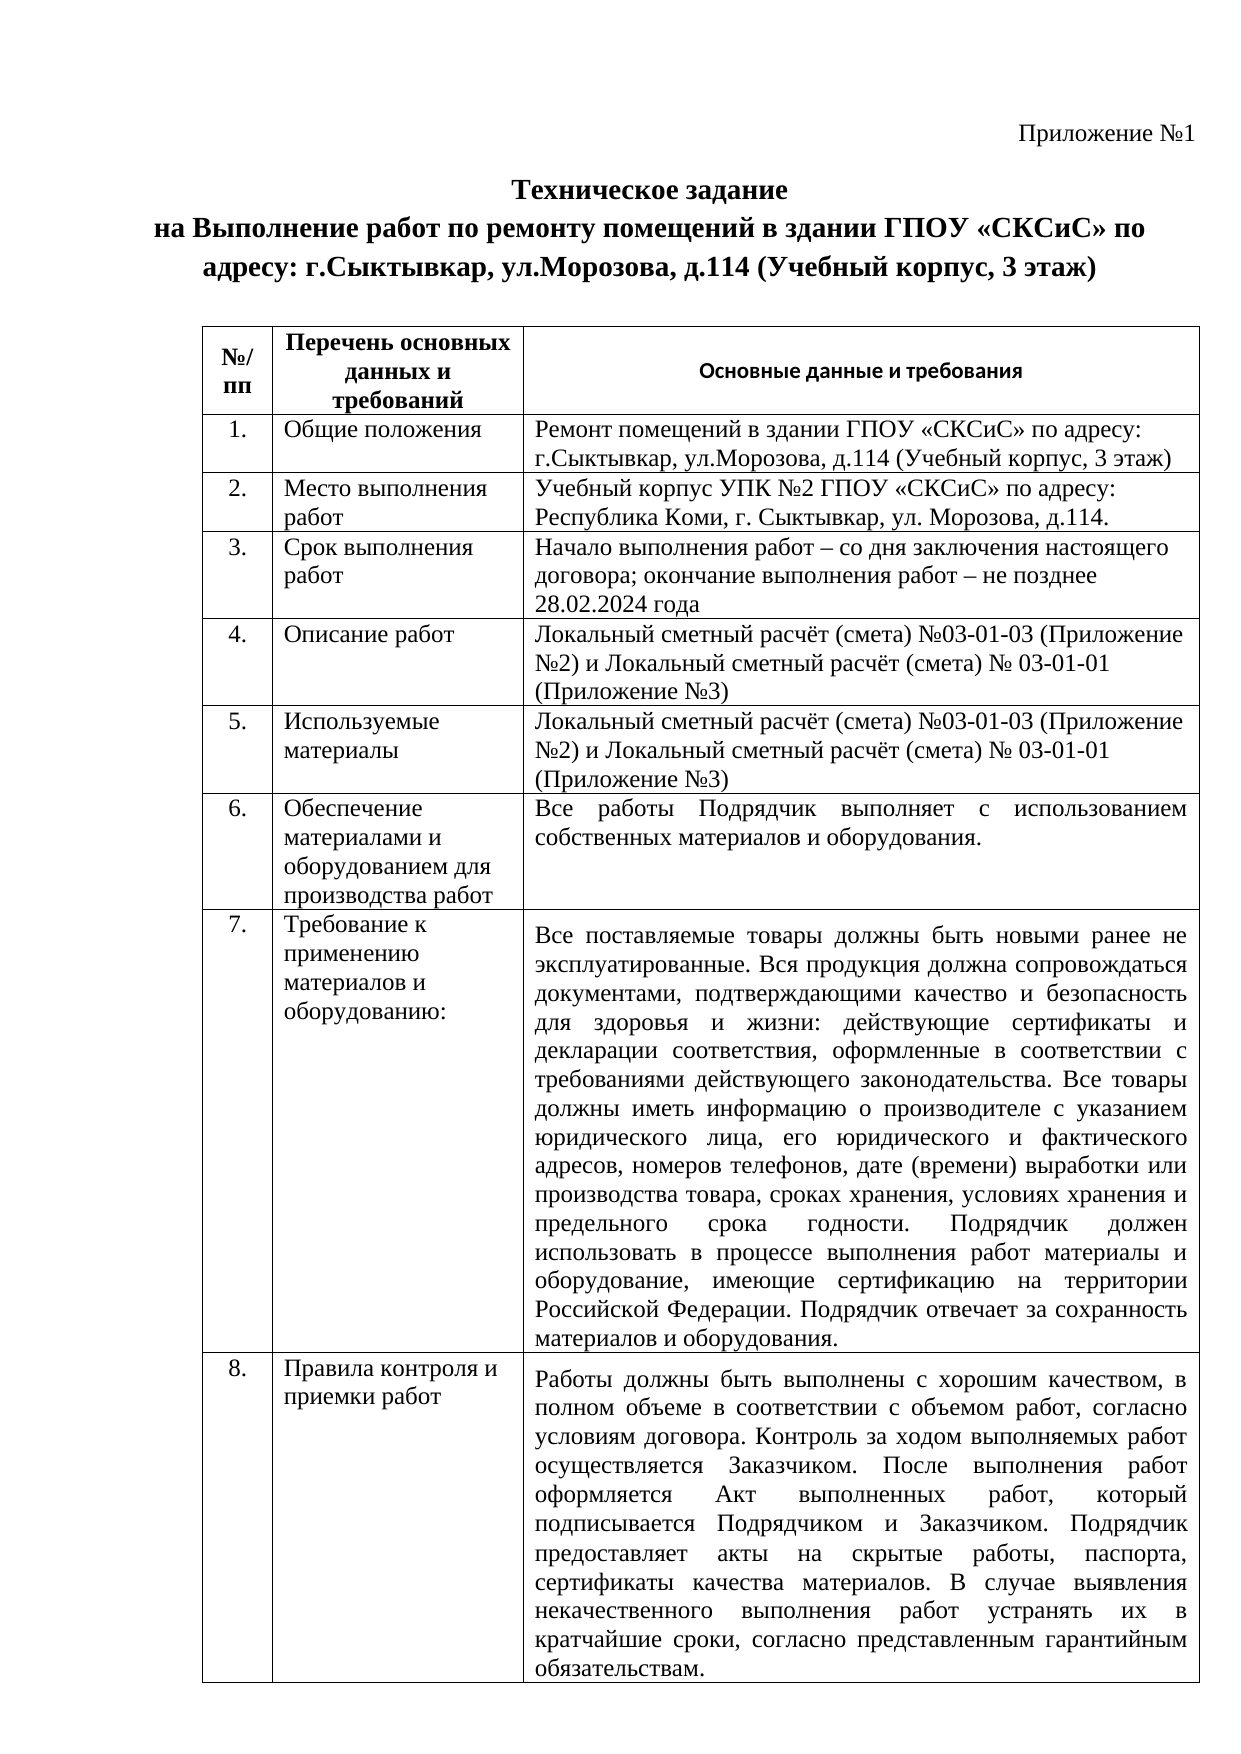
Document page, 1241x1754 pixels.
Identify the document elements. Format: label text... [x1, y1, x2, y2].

table_cell Срок выполнения работ [273, 532, 523, 618]
table_cell Описание работ [273, 619, 523, 705]
table_cell Место выполнения работ [273, 473, 523, 531]
table_cell Обеспечение материалами и оборудованием для производства работ [273, 794, 523, 908]
table_cell Используемые материалы [273, 706, 523, 792]
table_cell [203, 910, 272, 1352]
table_cell Локальный сметный расчёт (смета) №03-01-03 (Приложение №2) и Локальный сметный расчёт (смета) № 03-01-01 (Приложение №3) [524, 619, 1199, 705]
table_cell Ремонт помещений в здании ГПОУ «СКСиС» по адресу: г.Сыктывкар, ул.Морозова, д.114 (Учебный корпус, 3 этаж) [524, 415, 1199, 472]
text на Выполнение работ по ремонту помещений в здании ГПОУ «СКСиС» по адресу: г.Сыктывкар, ул.Морозова, д.114 (Учебный корпус, 3 этаж) [103, 211, 1196, 283]
table_cell [203, 1353, 272, 1682]
table_cell [203, 473, 272, 531]
table_cell [203, 415, 272, 472]
table_cell Правила контроля и приемки работ [273, 1353, 523, 1682]
text Техническое задание [103, 172, 1196, 206]
table_cell [203, 619, 272, 705]
table_cell Учебный корпус УПК №2 ГПОУ «СКСиС» по адресу: Республика Коми, г. Сыктывкар, ул. Морозова, д.114. [524, 473, 1199, 531]
table_header Перечень основных данных и требований [273, 327, 523, 413]
table_cell Все поставляемые товары должны быть новыми ранее не эксплуатированные. Вся продукция должна сопровождаться документами, подтверждающими качество и безопасность для здоровья и жизни: действующие сертификаты и декларации соответствия, оформленные в соответствии с требованиями действующего законодательства. Все товары должны иметь информацию о производителе с указанием юридического лица, его юридического и фактического адресов, номеров телефонов, дате (времени) выработки или производства товара, сроках хранения, условиях хранения и предельного срока годности. Подрядчик должен использовать в процессе выполнения работ материалы и оборудование, имеющие сертификацию на территории Российской Федерации. Подрядчик отвечает за сохранность материалов и оборудования. [524, 910, 1199, 1352]
table_cell Общие положения [273, 415, 523, 472]
table_cell [203, 706, 272, 792]
table_header №/пп [203, 327, 272, 413]
table_cell Требование к применению материалов и оборудованию: [273, 910, 523, 1352]
table_cell [203, 794, 272, 908]
table_header Основные данные и требования [524, 327, 1199, 413]
table_cell Локальный сметный расчёт (смета) №03-01-03 (Приложение №2) и Локальный сметный расчёт (смета) № 03-01-01 (Приложение №3) [524, 706, 1199, 792]
table_cell [203, 532, 272, 618]
text Приложение №1 [103, 118, 1196, 147]
table_cell Начало выполнения работ – со дня заключения настоящего договора; окончание выполнения работ – не позднее 28.02.2024 года [524, 532, 1199, 618]
table_cell Работы должны быть выполнены с хорошим качеством, в полном объеме в соответствии с объемом работ, согласно условиям договора. Контроль за ходом выполняемых работ осуществляется Заказчиком. После выполнения работ оформляется Акт выполненных работ, который подписывается Подрядчиком и Заказчиком. Подрядчик предоставляет акты на скрытые работы, паспорта, сертификаты качества материалов. В случае выявления некачественного выполнения работ устранять их в кратчайшие сроки, согласно представленным гарантийным обязательствам. [524, 1353, 1199, 1682]
table_cell Все работы Подрядчик выполняет с использованием собственных материалов и оборудования. [524, 794, 1199, 908]
